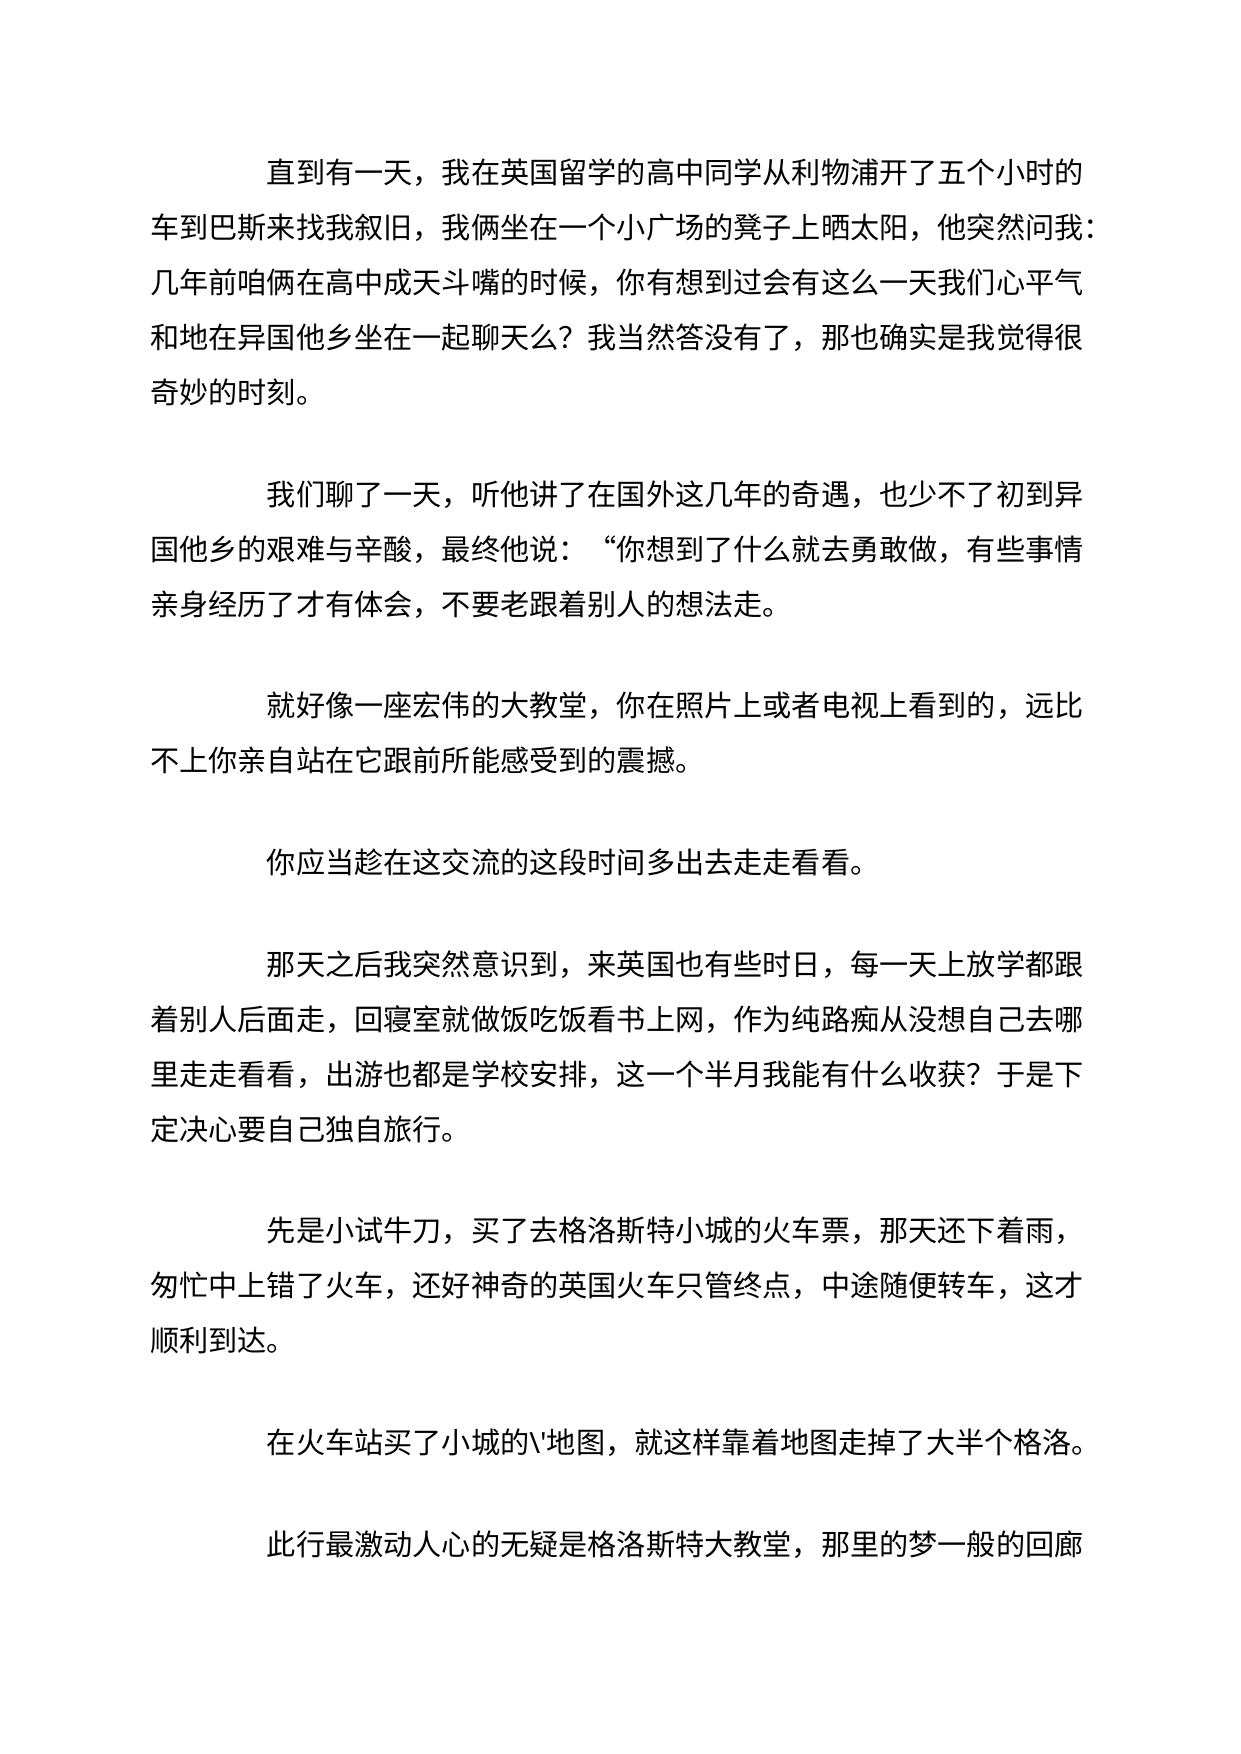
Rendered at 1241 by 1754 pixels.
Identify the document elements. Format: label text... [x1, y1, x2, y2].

text 在火车站买了小城的\'地图，就这样靠着地图走掉了大半个格洛。 [150, 1419, 1090, 1462]
text 那天之后我突然意识到，来英国也有些时日，每一天上放学都跟着别人后面走，回寝室就做饭吃饭看书上网，作为纯路痴从没想自己去哪里走走看看，出游也都是学校安排，这一个半月我能有什么收获？于是下定决心要自己独自旅行。 [150, 941, 1090, 1148]
text 先是小试牛刀，买了去格洛斯特小城的火车票，那天还下着雨，匆忙中上错了火车，还好神奇的英国火车只管终点，中途随便转车，这才顺利到达。 [150, 1208, 1090, 1360]
text 直到有一天，我在英国留学的高中同学从利物浦开了五个小时的车到巴斯来找我叙旧，我俩坐在一个小广场的凳子上晒太阳，他突然问我：几年前咱俩在高中成天斗嘴的时候，你有想到过会有这么一天我们心平气和地在异国他乡坐在一起聊天么？我当然答没有了，那也确实是我觉得很奇妙的时刻。 [150, 150, 1090, 412]
text 就好像一座宏伟的大教堂，你在照片上或者电视上看到的，远比不上你亲自站在它跟前所能感受到的震撼。 [150, 683, 1090, 780]
text 我们聊了一天，听他讲了在国外这几年的奇遇，也少不了初到异国他乡的艰难与辛酸，最终他说：“你想到了什么就去勇敢做，有些事情亲身经历了才有体会，不要老跟着别人的想法走。 [150, 471, 1090, 623]
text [150, 1521, 1090, 1564]
text 你应当趁在这交流的这段时间多出去走走看看。 [150, 839, 1090, 882]
